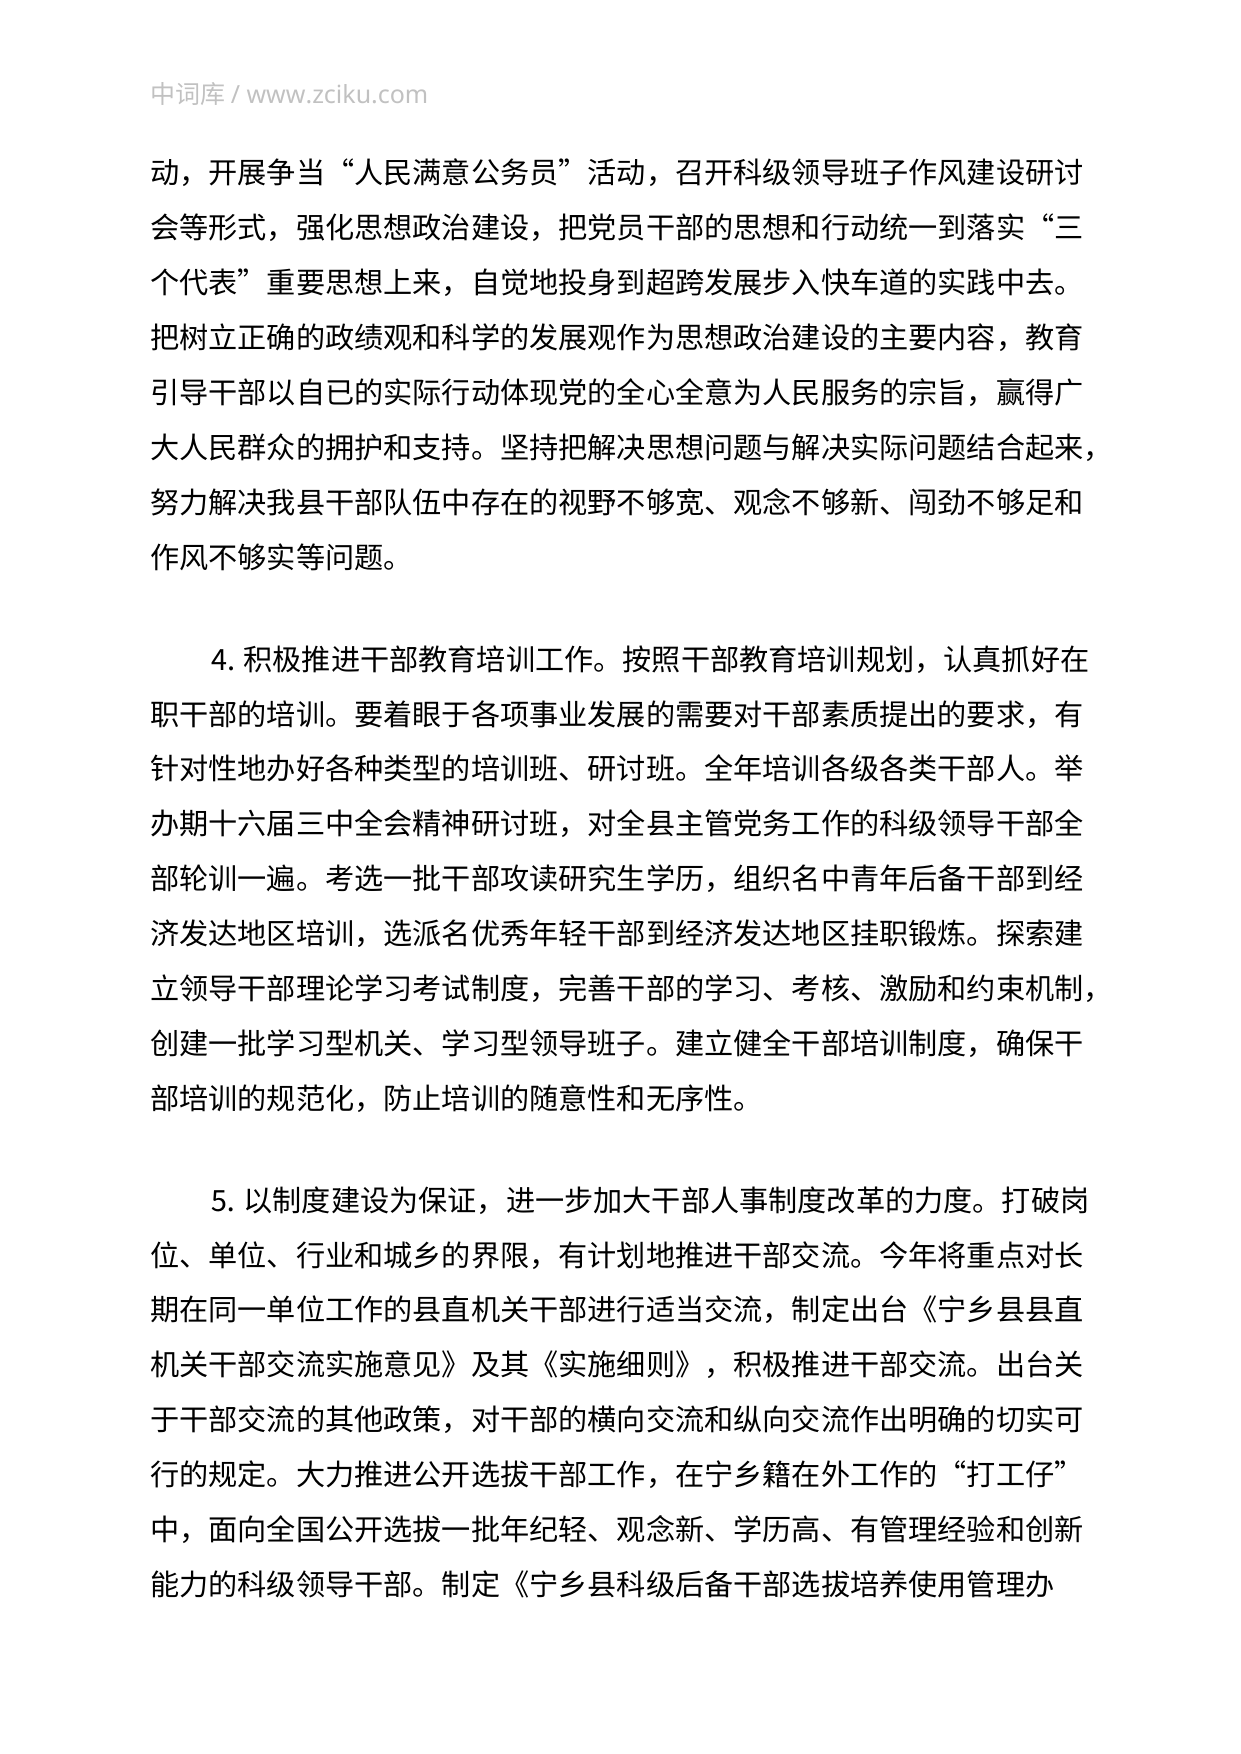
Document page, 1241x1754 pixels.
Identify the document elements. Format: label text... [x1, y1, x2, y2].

text ⒋积极推进干部教育培训工作。按照干部教育培训规划，认真抓好在职干部的培训。要着眼于各项事业发展的需要对干部素质提出的要求，有针对性地办好各种类型的培训班、研讨班。全年培训各级各类干部人。举办期十六届三中全会精神研讨班，对全县主管党务工作的科级领导干部全部轮训一遍。考选一批干部攻读研究生学历，组织名中青年后备干部到经济发达地区培训，选派名优秀年轻干部到经济发达地区挂职锻炼。探索建立领导干部理论学习考试制度，完善干部的学习、考核、激励和约束机制，创建一批学习型机关、学习型领导班子。建立健全干部培训制度，确保干部培训的规范化，防止培训的随意性和无序性。 [150, 636, 1090, 1118]
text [150, 1177, 1090, 1604]
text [150, 150, 1090, 577]
